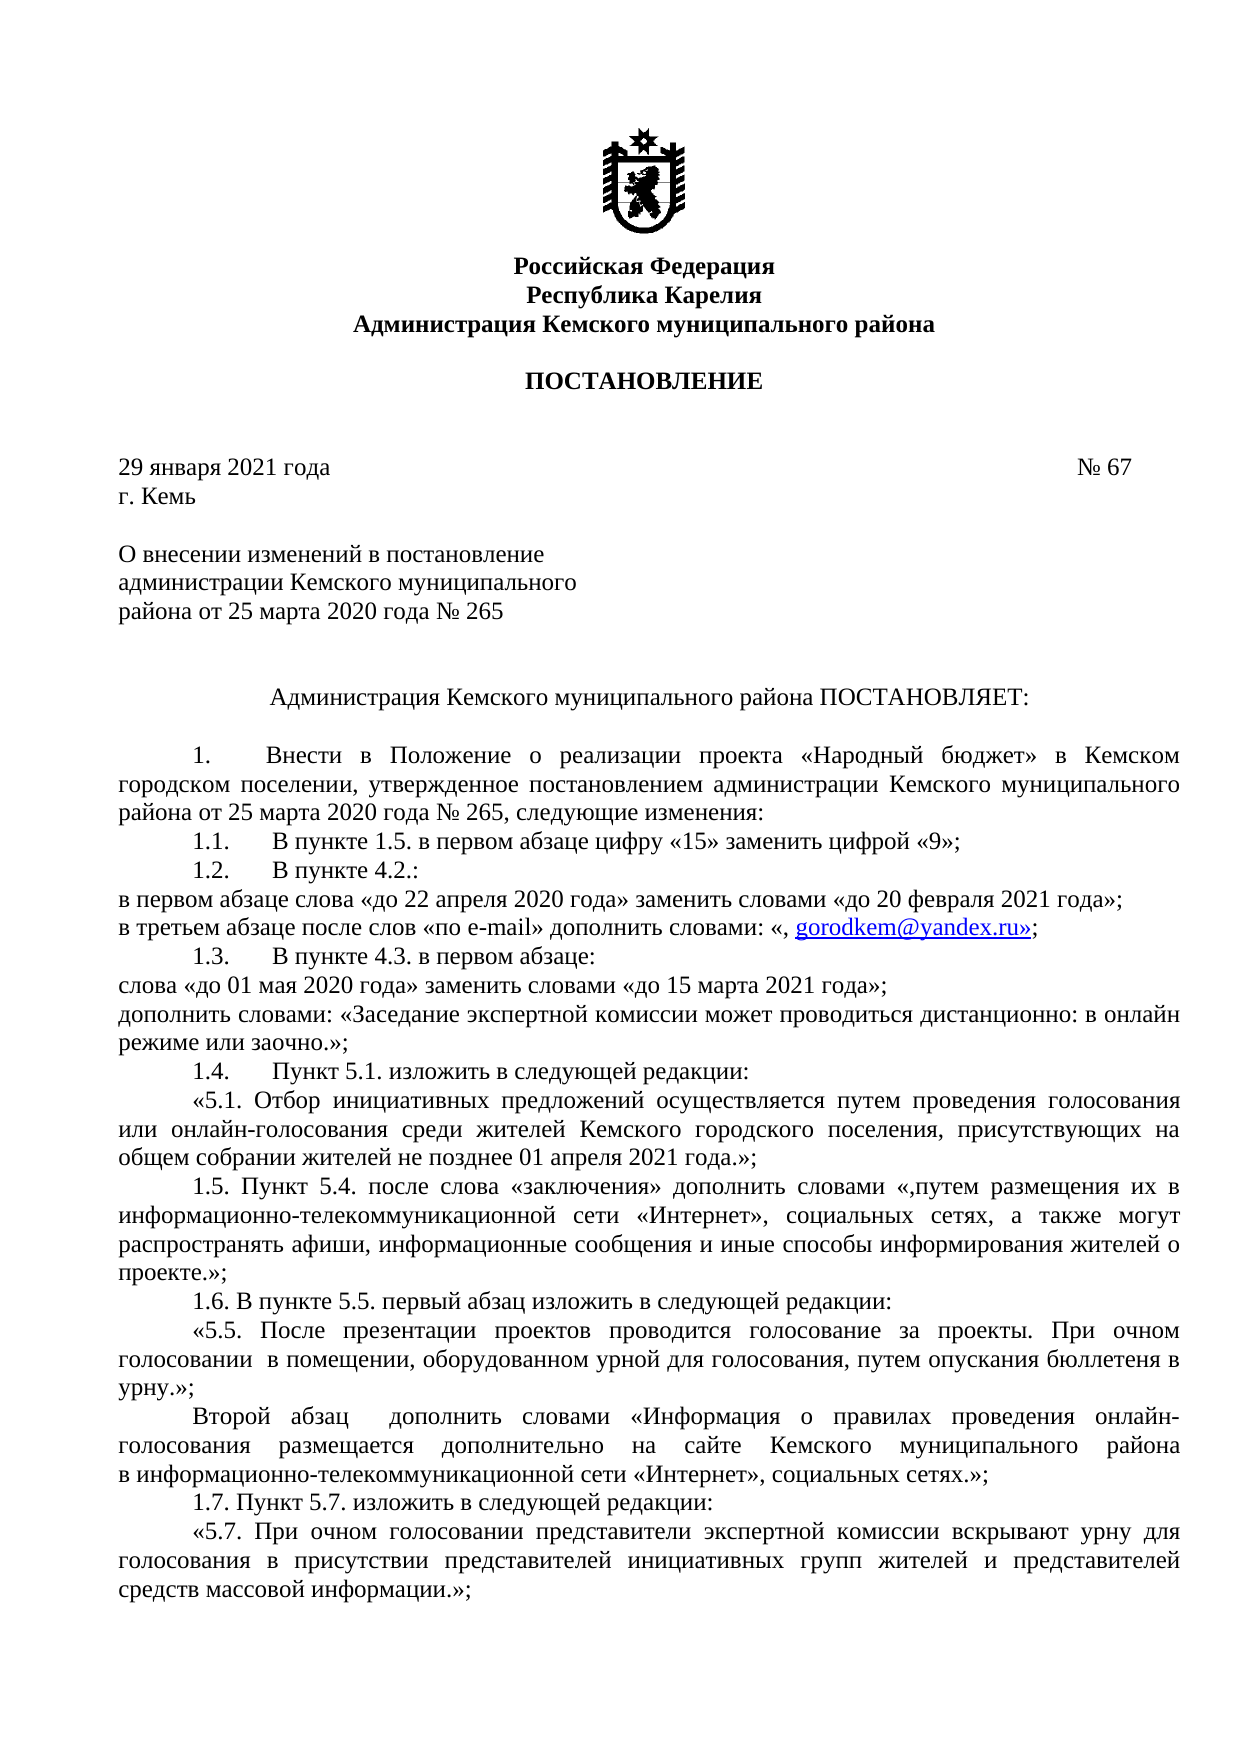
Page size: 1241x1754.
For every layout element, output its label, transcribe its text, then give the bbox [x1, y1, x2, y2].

list Внести в Положение о реализации проекта «Народный бюджет» в Кемском городском поселении, утвержденное постановлением администрации Кемского муниципального района от 25 марта 2020 года № 265, следующие изменения: [118, 740, 1181, 826]
text «5.5. После презентации проектов проводится голосование за проекты. При очном голосовании в помещении, оборудованном урной для голосования, путем опускания бюллетеня в урну.»; [118, 1315, 1181, 1401]
table_header О внесении изменений в постановление администрации Кемского муниципального района от 25 марта 2020 года № 265 [107, 539, 664, 625]
text 1.7. Пункт 5.7. изложить в следующей редакции: [118, 1487, 1181, 1516]
text в первом абзаце слова «до 22 апреля 2020 года» заменить словами «до 20 февраля 2021 года»; [118, 884, 1181, 912]
list Пункт 5.1. изложить в следующей редакции: [118, 1056, 1181, 1085]
text «5.7. При очном голосовании представители экспертной комиссии вскрывают урну для голосования в присутствии представителей инициативных групп жителей и представителей средств массовой информации.»; [118, 1516, 1181, 1602]
text 1.6. В пункте 5.5. первый абзац изложить в следующей редакции: [118, 1286, 1181, 1315]
list В пункте 4.3. в первом абзаце: [118, 941, 1181, 970]
list В пункте 1.5. в первом абзаце цифру «15» заменить цифрой «9»; [118, 826, 1181, 855]
text в третьем абзаце после слов «по e-mail» дополнить словами: «, gorodkem@yandex.ru»; [118, 912, 1181, 941]
text Администрация Кемского муниципального района ПОСТАНОВЛЯЕТ: [118, 682, 1181, 711]
text «5.1. Отбор инициативных предложений осуществляется путем проведения голосования или онлайн-голосования среди жителей Кемского городского поселения, присутствующих на общем собрании жителей не позднее 01 апреля 2021 года.»; [118, 1085, 1181, 1171]
text Второй абзац дополнить словами «Информация о правилах проведения онлайн-голосования размещается дополнительно на сайте Кемского муниципального района в информационно-телекоммуникационной сети «Интернет», социальных сетях.»; [118, 1401, 1181, 1487]
text слова «до 01 мая 2020 года» заменить словами «до 15 марта 2021 года»; [118, 970, 1181, 999]
text г. Кемь [118, 481, 1181, 510]
text 29 января 2021 года № 67 [118, 452, 1181, 481]
text 1.5. Пункт 5.4. после слова «заключения» дополнить словами «,путем размещения их в информационно-телекоммуникационной сети «Интернет», социальных сетях, а также могут распространять афиши, информационные сообщения и иные способы информирования жителей о проекте.»; [118, 1171, 1181, 1286]
text дополнить словами: «Заседание экспертной комиссии может проводиться дистанционно: в онлайн режиме или заочно.»; [118, 999, 1181, 1056]
table_header Российская Федерация Республика Карелия Администрация Кемского муниципального района ПОСТАНОВЛЕНИЕ [107, 118, 1181, 395]
list В пункте 4.2.: [118, 855, 1181, 884]
